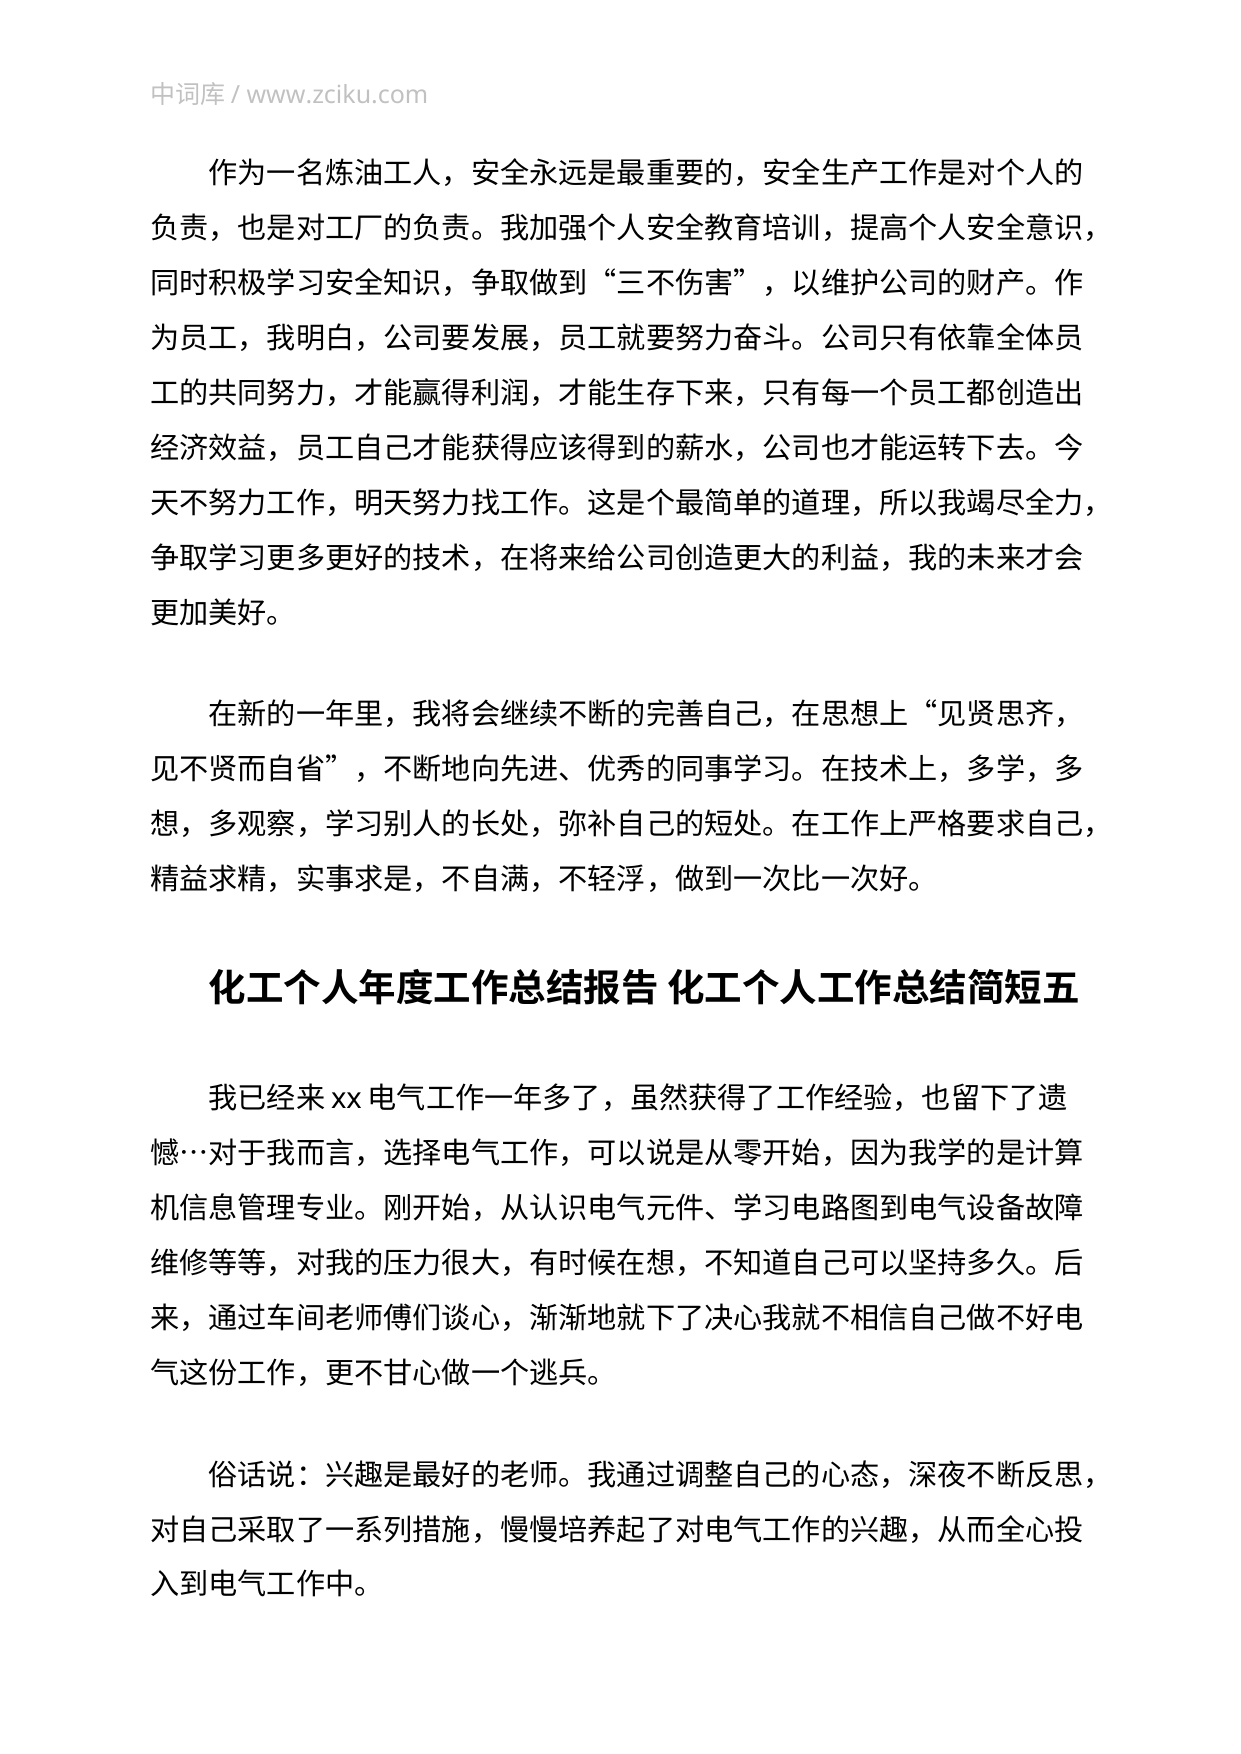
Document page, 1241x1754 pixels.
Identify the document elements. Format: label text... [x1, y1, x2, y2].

text 化工个人年度工作总结报告 化工个人工作总结简短五 [150, 957, 1090, 1012]
text 作为一名炼油工人，安全永远是最重要的，安全生产工作是对个人的负责，也是对工厂的负责。我加强个人安全教育培训，提高个人安全意识，同时积极学习安全知识，争取做到“三不伤害”，以维护公司的财产。作为员工，我明白，公司要发展，员工就要努力奋斗。公司只有依靠全体员工的共同努力，才能赢得利润，才能生存下来，只有每一个员工都创造出经济效益，员工自己才能获得应该得到的薪水，公司也才能运转下去。今天不努力工作，明天努力找工作。这是个最简单的道理，所以我竭尽全力，争取学习更多更好的技术，在将来给公司创造更大的利益，我的未来才会更加美好。 [150, 150, 1090, 631]
text 俗话说：兴趣是最好的老师。我通过调整自己的心态，深夜不断反思，对自己采取了一系列措施，慢慢培养起了对电气工作的兴趣，从而全心投入到电气工作中。 [150, 1451, 1090, 1603]
text 我已经来xx电气工作一年多了，虽然获得了工作经验，也留下了遗憾…对于我而言，选择电气工作，可以说是从零开始，因为我学的是计算机信息管理专业。刚开始，从认识电气元件、学习电路图到电气设备故障维修等等，对我的压力很大，有时候在想，不知道自己可以坚持多久。后来，通过车间老师傅们谈心，渐渐地就下了决心我就不相信自己做不好电气这份工作，更不甘心做一个逃兵。 [150, 1075, 1090, 1392]
text 在新的一年里，我将会继续不断的完善自己，在思想上“见贤思齐，见不贤而自省”，不断地向先进、优秀的同事学习。在技术上，多学，多想，多观察，学习别人的长处，弥补自己的短处。在工作上严格要求自己，精益求精，实事求是，不自满，不轻浮，做到一次比一次好。 [150, 691, 1090, 898]
